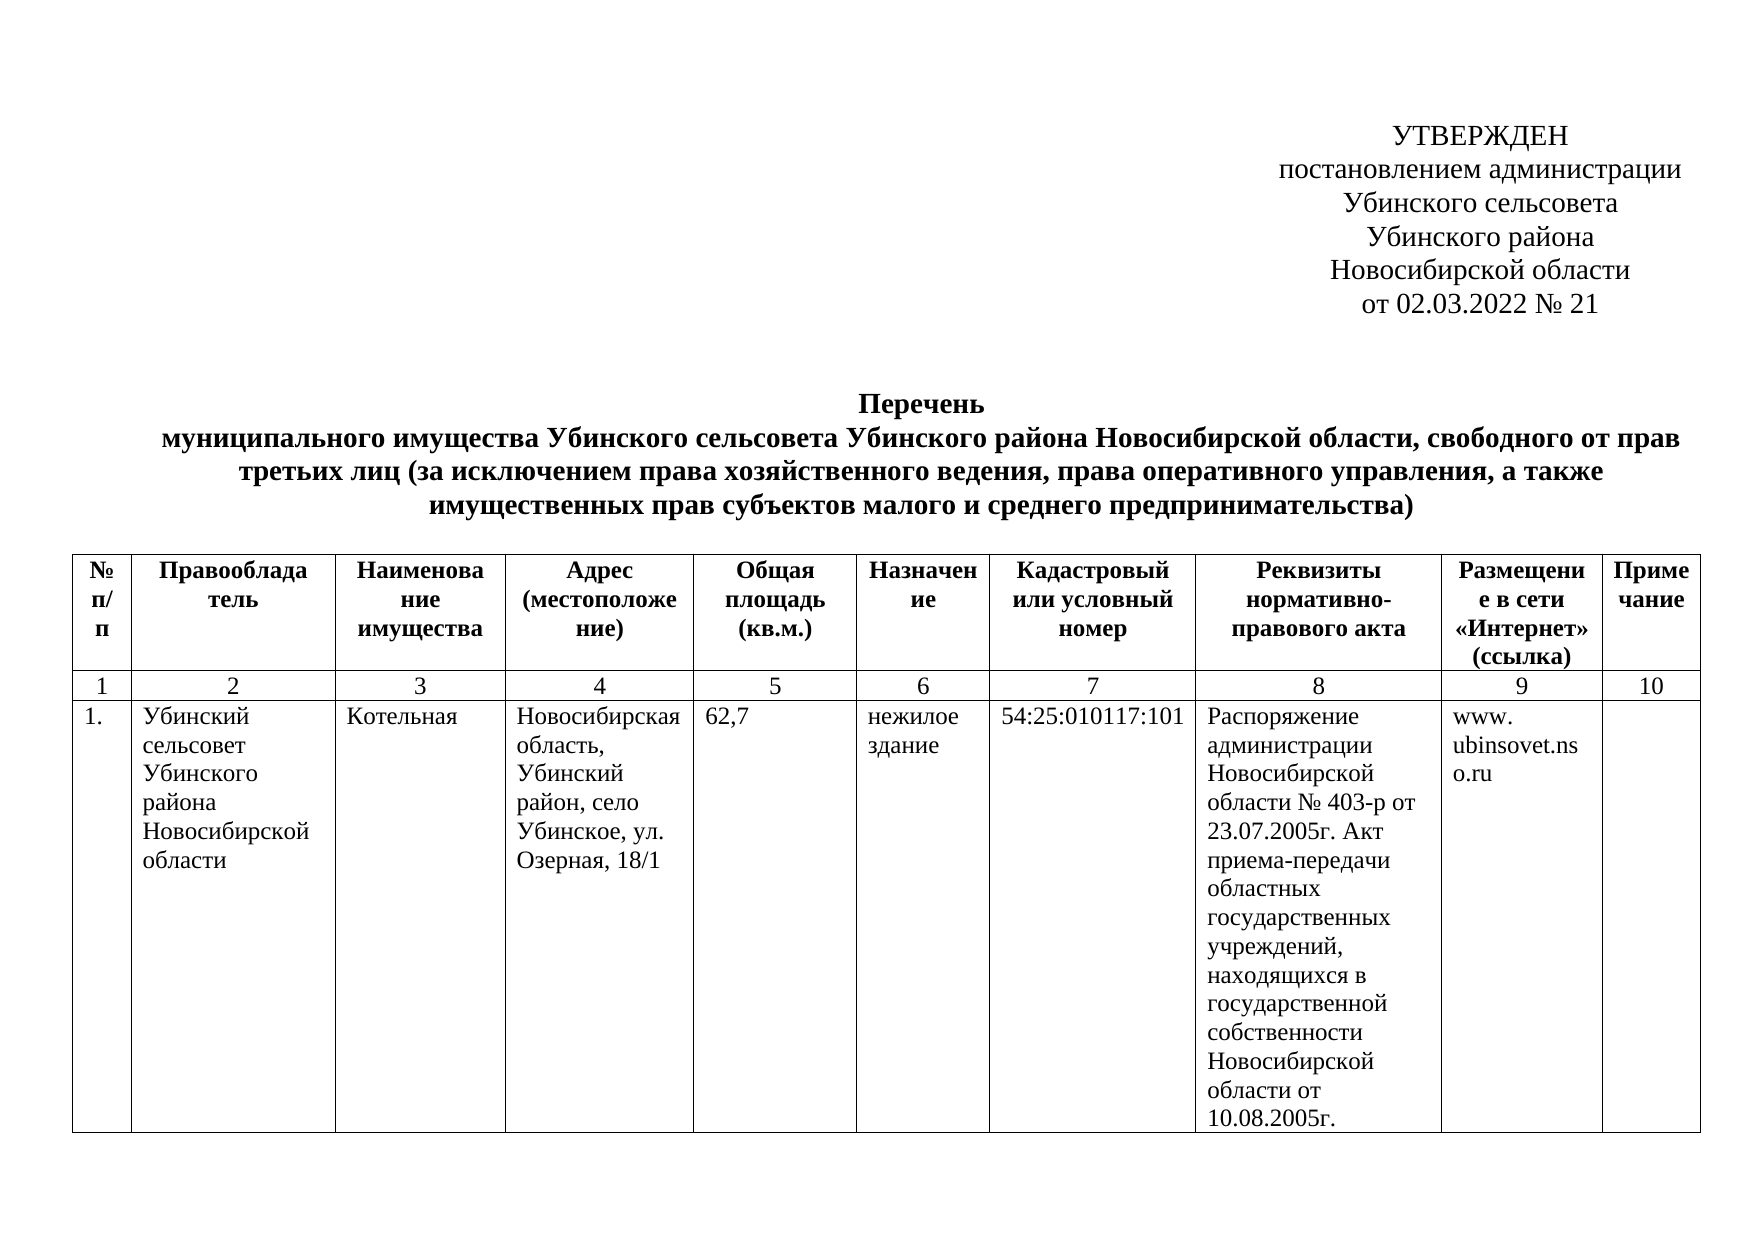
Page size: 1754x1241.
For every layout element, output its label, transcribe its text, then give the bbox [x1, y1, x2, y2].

table_cell [1603, 701, 1700, 1132]
table_header Адрес (местоположе ние) [506, 555, 693, 670]
table_cell 1 [73, 671, 131, 700]
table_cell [1442, 701, 1602, 1132]
text Перечень [148, 386, 1695, 420]
table_header Кадастровый или условный номер [990, 555, 1195, 670]
table_header Приме чание [1603, 555, 1700, 670]
table_header Назначение [857, 555, 989, 670]
table_header Наименова ние имущества [336, 555, 505, 670]
table_cell 7 [990, 671, 1195, 700]
table_cell нежилое здание [857, 701, 989, 1132]
table_cell 4 [506, 671, 693, 700]
table_header Правооблада тель [132, 555, 335, 670]
table_cell 62,7 [694, 701, 856, 1132]
text муниципального имущества Убинского сельсовета Убинского района Новосибирской области, свободного от прав третьих лиц (за исключением права хозяйственного ведения, права оперативного управления, а также имущественных прав субъектов малого и среднего предпринимательства) [148, 420, 1695, 521]
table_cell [506, 701, 693, 1132]
table_cell 1. [73, 701, 131, 1132]
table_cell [132, 701, 335, 1132]
table_cell 8 [1196, 671, 1441, 700]
table_cell 9 [1442, 671, 1602, 700]
table_cell 54:25:010117:101 [990, 701, 1195, 1132]
table_cell 10 [1603, 671, 1700, 700]
table_header Размещение в сети «Интернет» (ссылка) [1442, 555, 1602, 670]
table_header № п/п [73, 555, 131, 670]
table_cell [1196, 701, 1441, 1132]
table_cell 2 [132, 671, 335, 700]
table_cell 6 [857, 671, 989, 700]
table_header УТВЕРЖДЕН постановлением администрации Убинского сельсовета Убинского района Новосибирской области от 02.03.2022 № 21 [1254, 118, 1706, 319]
table_cell 5 [694, 671, 856, 700]
table_header Общая площадь (кв.м.) [694, 555, 856, 670]
table_cell Котельная [336, 701, 505, 1132]
table_header Реквизиты нормативно-правового акта [1196, 555, 1441, 670]
table_cell 3 [336, 671, 505, 700]
